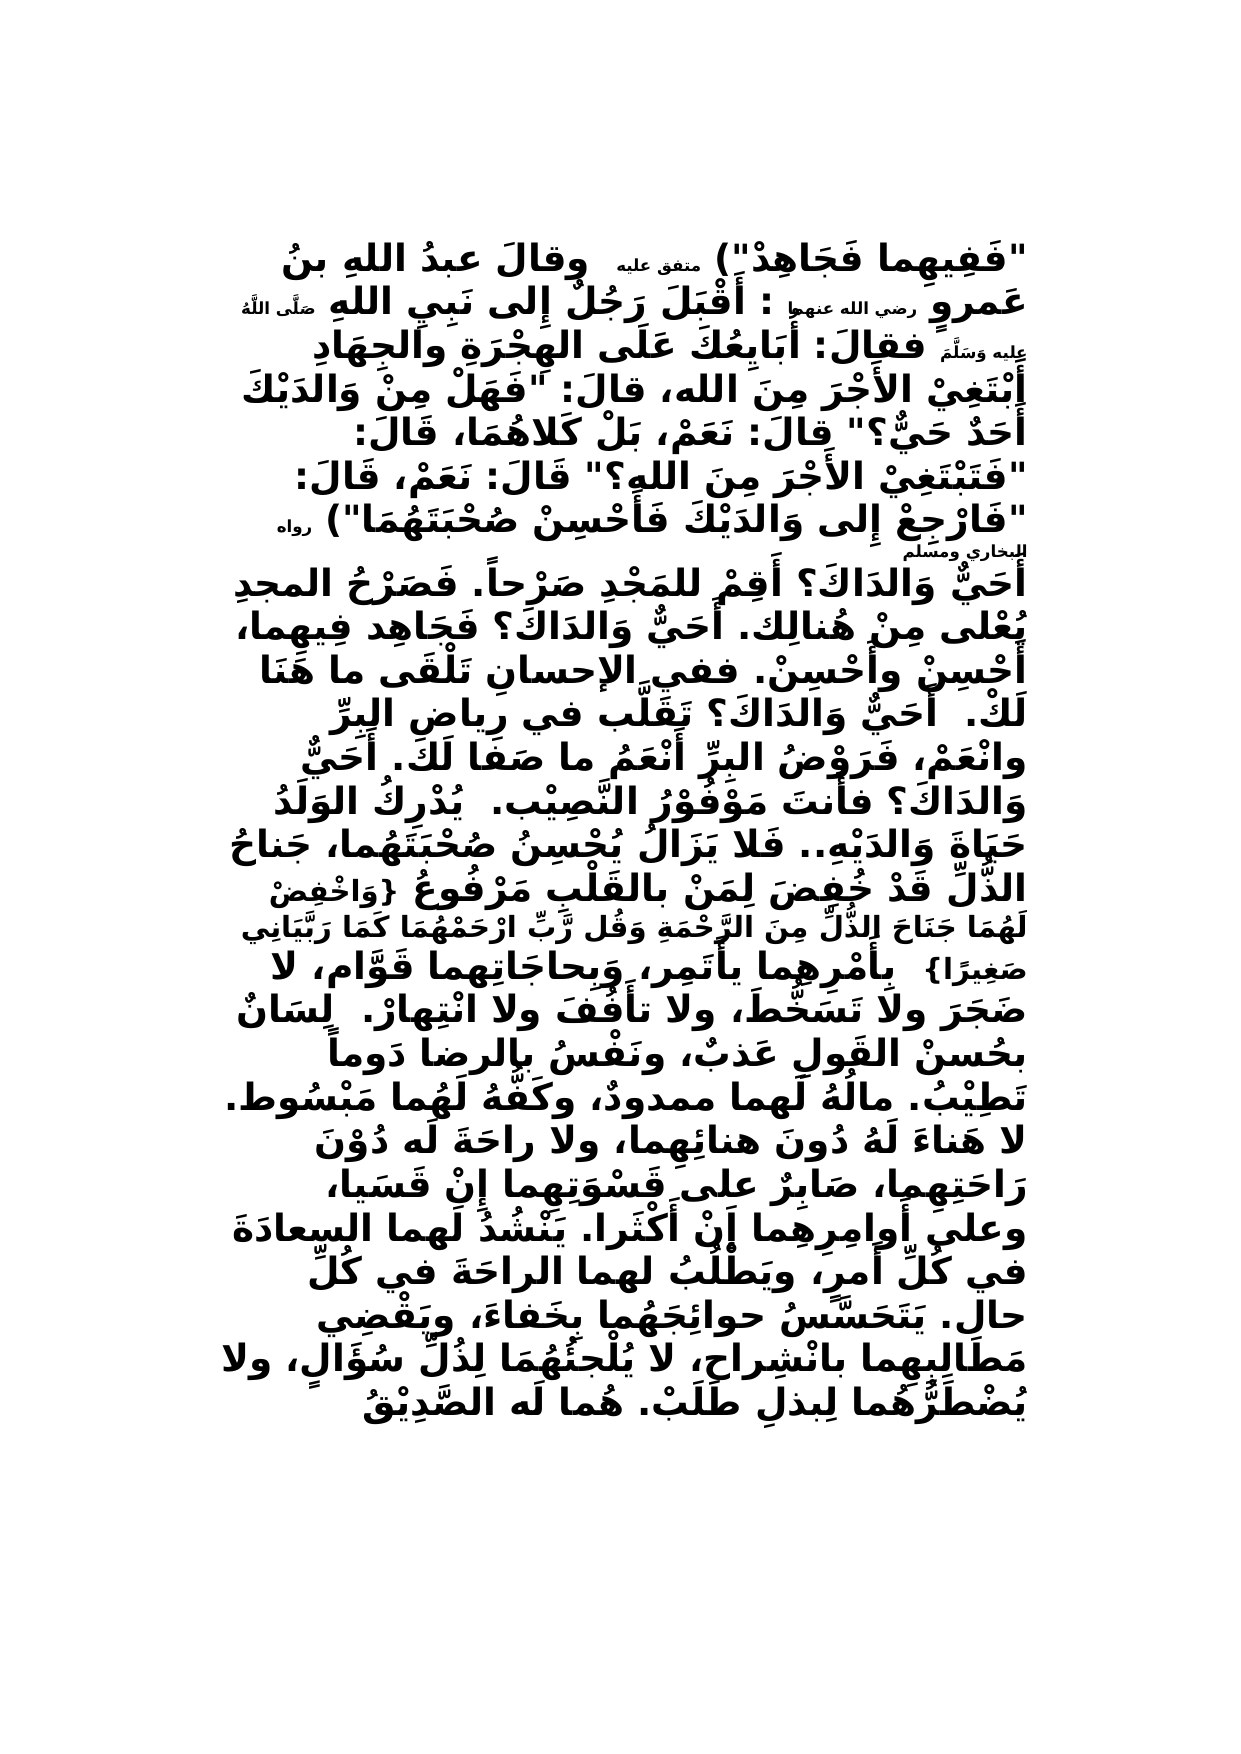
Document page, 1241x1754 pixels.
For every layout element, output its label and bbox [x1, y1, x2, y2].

text [213, 236, 1028, 561]
text [213, 561, 1028, 1424]
